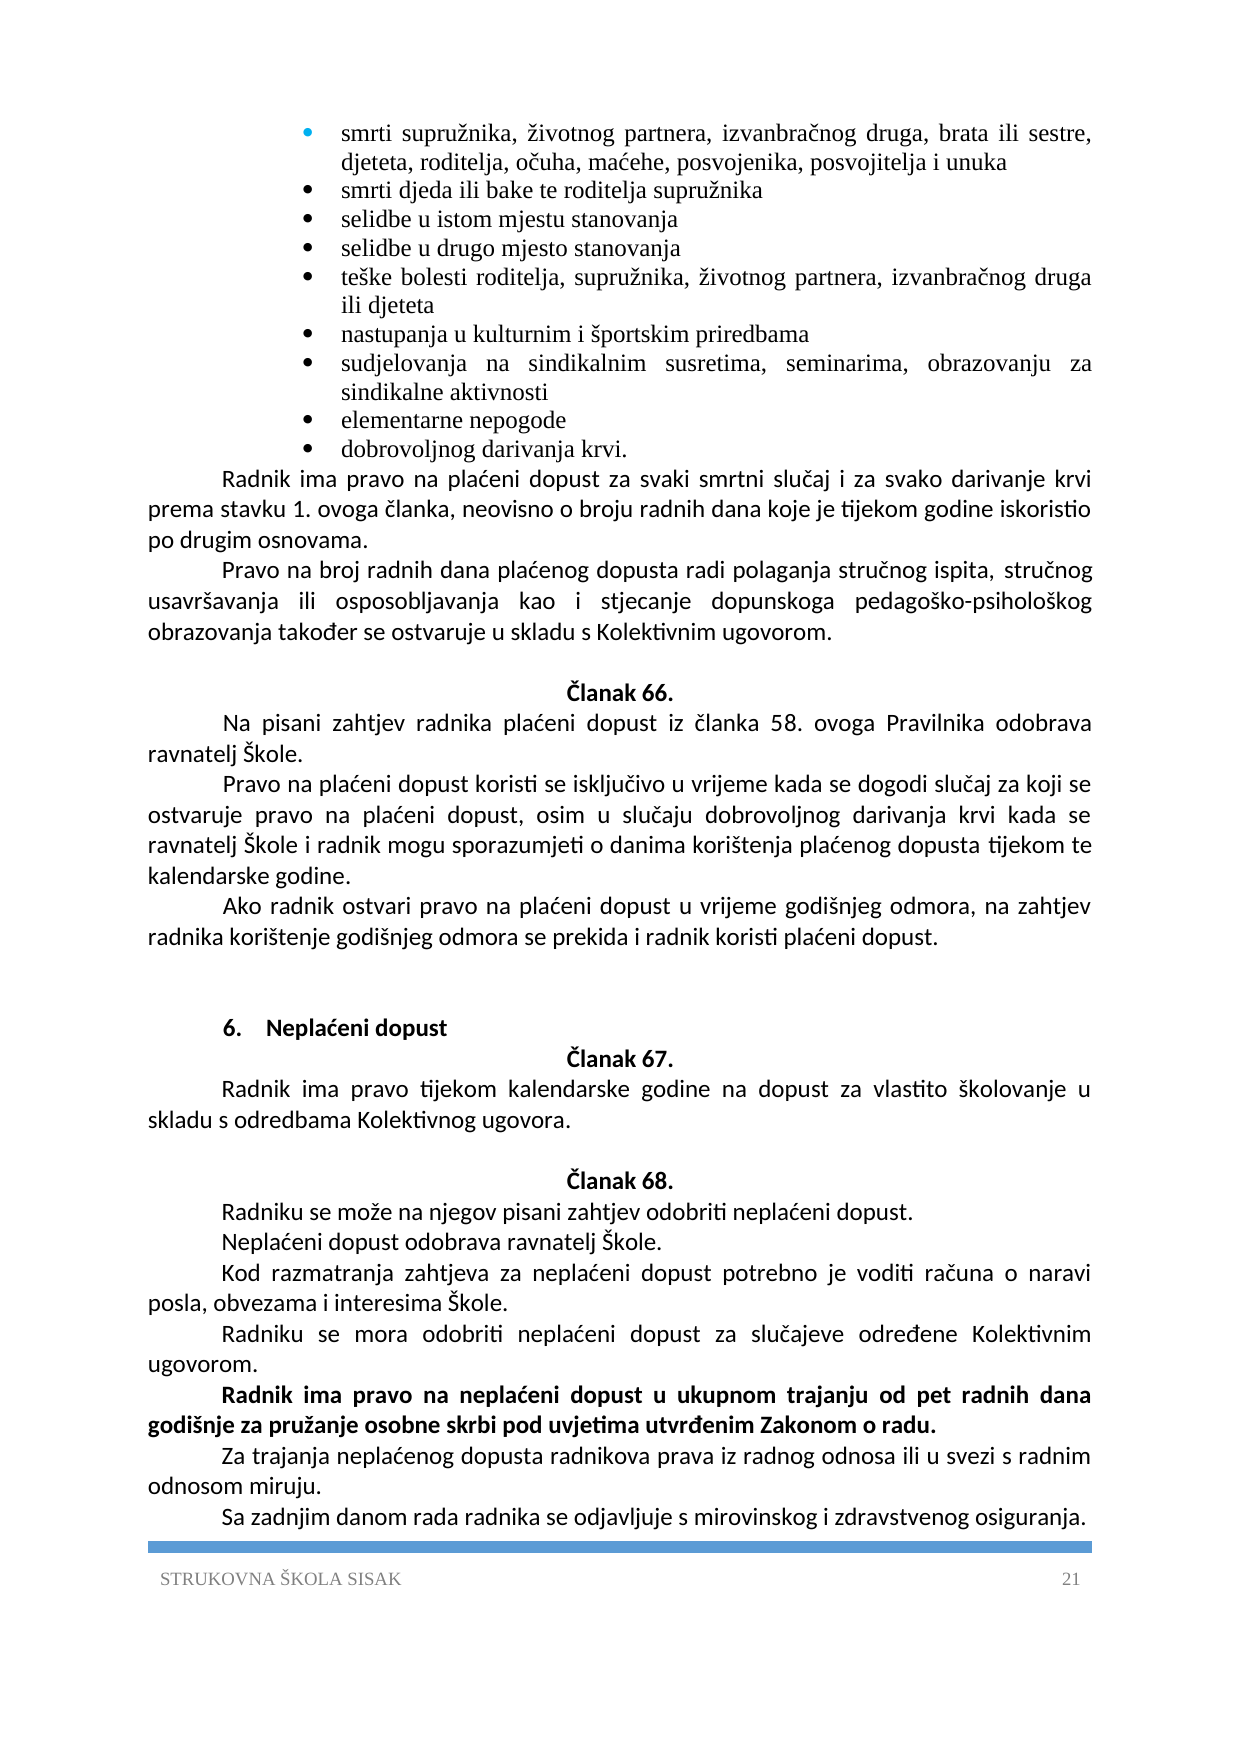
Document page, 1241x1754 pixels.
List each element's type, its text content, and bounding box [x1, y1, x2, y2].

text Radniku se mora odobriti neplaćeni dopust za slučajeve određene Kolektivnim ugovorom. [148, 1318, 1092, 1379]
list elementarne nepogode [303, 406, 1092, 434]
text Radniku se može na njegov pisani zahtjev odobriti neplaćeni dopust. [148, 1196, 1092, 1226]
text Radnik ima pravo na plaćeni dopust za svaki smrtni slučaj i za svako darivanje krvi prema stavku 1. ovoga članka, neovisno o broju radnih dana koje je tijekom godine iskoristio po drugim osnovama. [148, 463, 1092, 555]
list smrti djeda ili bake te roditelja supružnika [303, 176, 1092, 204]
text Na pisani zahtjev radnika plaćeni dopust iz članka 58. ovoga Pravilnika odobrava ravnatelj Škole. [148, 707, 1092, 768]
list Neplaćeni dopust [223, 1012, 1092, 1043]
list dobrovoljnog darivanja krvi. [303, 434, 1092, 463]
text Za trajanja neplaćenog dopusta radnikova prava iz radnog odnosa ili u svezi s radnim odnosom miruju. [148, 1440, 1092, 1501]
list selidbe u istom mjestu stanovanja [303, 204, 1092, 233]
list smrti supružnika, životnog partnera, izvanbračnog druga, brata ili sestre, djeteta, roditelja, očuha, maćehe, posvojenika, posvojitelja i unuka [303, 118, 1092, 176]
list nastupanja u kulturnim i športskim priredbama [303, 319, 1092, 348]
text Članak 67. [148, 1043, 1092, 1073]
text Pravo na broj radnih dana plaćenog dopusta radi polaganja stručnog ispita, stručnog usavršavanja ili osposobljavanja kao i stjecanje dopunskoga pedagoško-psihološkog obrazovanja također se ostvaruje u skladu s Kolektivnim ugovorom. [148, 555, 1092, 646]
text Članak 68. [148, 1165, 1092, 1196]
text Radnik ima pravo na neplaćeni dopust u ukupnom trajanju od pet radnih dana godišnje za pružanje osobne skrbi pod uvjetima utvrđenim Zakonom o radu. [148, 1379, 1092, 1440]
text Kod razmatranja zahtjeva za neplaćeni dopust potrebno je voditi računa o naravi posla, obvezama i interesima Škole. [148, 1257, 1092, 1318]
list selidbe u drugo mjesto stanovanja [303, 233, 1092, 262]
text Sa zadnjim danom rada radnika se odjavljuje s mirovinskog i zdravstvenog osiguranja. [148, 1501, 1092, 1531]
text Neplaćeni dopust odobrava ravnatelj Škole. [148, 1226, 1092, 1257]
text Ako radnik ostvari pravo na plaćeni dopust u vrijeme godišnjeg odmora, na zahtjev radnika korištenje godišnjeg odmora se prekida i radnik koristi plaćeni dopust. [148, 890, 1092, 951]
text Radnik ima pravo tijekom kalendarske godine na dopust za vlastito školovanje u skladu s odredbama Kolektivnog ugovora. [148, 1073, 1092, 1134]
list teške bolesti roditelja, supružnika, životnog partnera, izvanbračnog druga ili djeteta [303, 262, 1092, 319]
list sudjelovanja na sindikalnim susretima, seminarima, obrazovanju za sindikalne aktivnosti [303, 348, 1092, 406]
text Pravo na plaćeni dopust koristi se isključivo u vrijeme kada se dogodi slučaj za koji se ostvaruje pravo na plaćeni dopust, osim u slučaju dobrovoljnog darivanja krvi kada se ravnatelj Škole i radnik mogu sporazumjeti o danima korištenja plaćenog dopusta tijekom te kalendarske godine. [148, 768, 1092, 890]
text Članak 66. [148, 677, 1092, 707]
